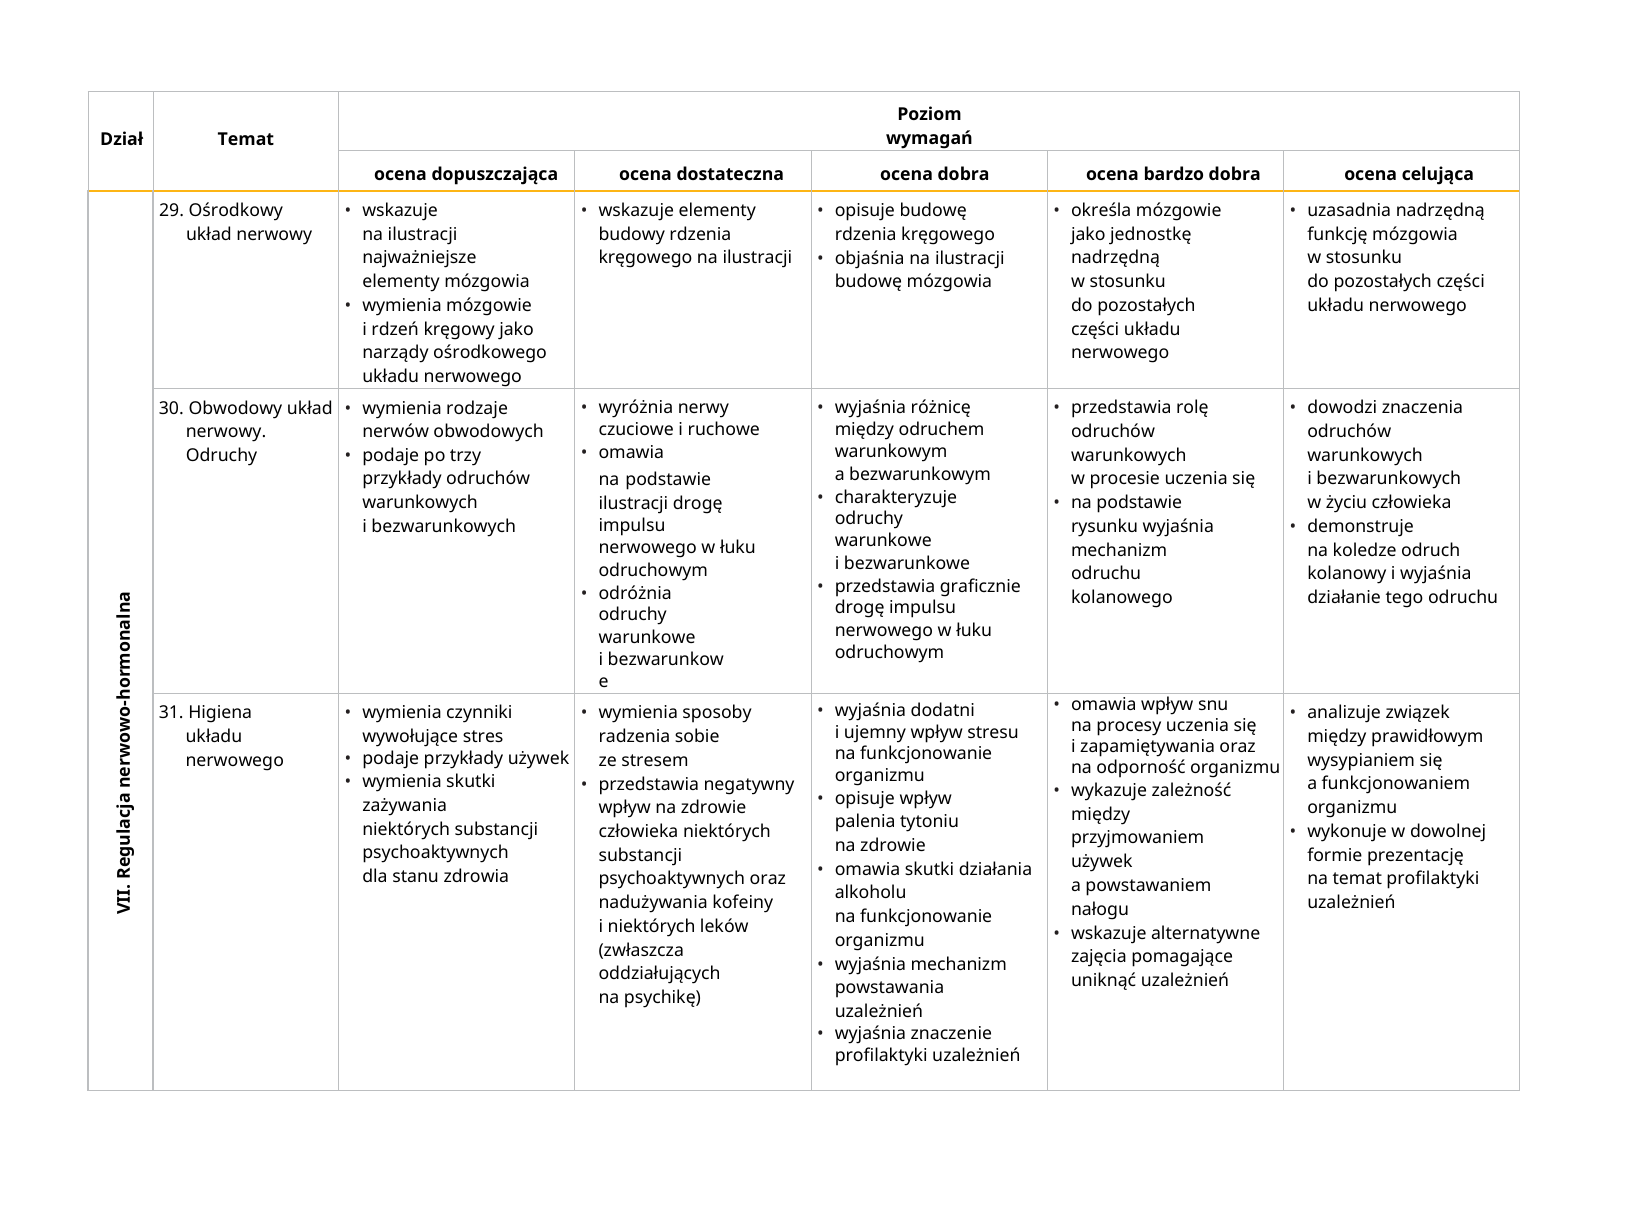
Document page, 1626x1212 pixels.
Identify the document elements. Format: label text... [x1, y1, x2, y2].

table_cell wyróżnia nerwy czuciowe i ruchowe omawia na podstawie ilustracji drogę impulsu nerwowego w łuku odruchowym odróżnia odruchy warunkowe i bezwarunkowe [575, 389, 811, 693]
table_header Poziom wymagań [339, 92, 1519, 150]
table_cell dowodzi znaczenia odruchów warunkowych i bezwarunkowych w życiu człowieka demonstruje na koledze odruch kolanowy i wyjaśnia działanie tego odruchu [1284, 389, 1519, 693]
table_header Dział [89, 92, 153, 189]
table_cell ocena bardzo dobra [1048, 151, 1283, 189]
table_cell opisuje budowę rdzenia kręgowego objaśnia na ilustracji budowę mózgowia [812, 192, 1047, 388]
table_cell wymienia sposoby radzenia sobie ze stresem przedstawia negatywny wpływ na zdrowie człowieka niektórych substancji psychoaktywnych oraz nadużywania kofeiny i niektórych leków (zwłaszcza oddziałujących na psychikę) [575, 694, 811, 1090]
table_cell wskazuje na ilustracji najważniejsze elementy mózgowia wymienia mózgowie i rdzeń kręgowy jako narządy ośrodkowego układu nerwowego [339, 192, 574, 388]
table_cell wyjaśnia dodatni i ujemny wpływ stresu na funkcjonowanie organizmu opisuje wpływ palenia tytoniu na zdrowie omawia skutki działania alkoholu na funkcjonowanie organizmu wyjaśnia mechanizm powstawania uzależnień wyjaśnia znaczenie profilaktyki uzależnień [812, 694, 1047, 1090]
table_cell 30. Obwodowy układ nerwowy. Odruchy [154, 389, 338, 693]
table_cell analizuje związek między prawidłowym wysypianiem się a funkcjonowaniem organizmu wykonuje w dowolnej formie prezentację na temat profilaktyki uzależnień [1284, 694, 1519, 1090]
table_header Temat [154, 92, 338, 189]
table_cell wskazuje elementy budowy rdzenia kręgowego na ilustracji [575, 192, 811, 388]
table_cell 31. Higiena układu nerwowego [154, 694, 338, 1090]
table_cell ocena celująca [1284, 151, 1519, 189]
table_cell omawia wpływ snu na procesy uczenia się i zapamiętywania oraz na odporność organizmu wykazuje zależność między przyjmowaniem używek a powstawaniem nałogu wskazuje alternatywne zajęcia pomagające uniknąć uzależnień [1048, 694, 1283, 1090]
table_cell wyjaśnia różnicę między odruchem warunkowym a bezwarunkowym charakteryzuje odruchy warunkowe i bezwarunkowe przedstawia graficznie drogę impulsu nerwowego w łuku odruchowym [812, 389, 1047, 693]
table_cell uzasadnia nadrzędną funkcję mózgowia w stosunku do pozostałych części układu nerwowego [1284, 192, 1519, 388]
table_cell ocena dobra [812, 151, 1047, 189]
table_cell wymienia czynniki wywołujące stres podaje przykłady używek wymienia skutki zażywania niektórych substancji psychoaktywnych dla stanu zdrowia [339, 694, 574, 1090]
table_cell wymienia rodzaje nerwów obwodowych podaje po trzy przykłady odruchów warunkowych i bezwarunkowych [339, 389, 574, 693]
table_cell ocena dostateczna [575, 151, 811, 189]
table_cell VII. Regulacja nerwowo-hormonalna [89, 192, 152, 1090]
table_cell 29. Ośrodkowy układ nerwowy [154, 192, 338, 388]
table_cell przedstawia rolę odruchów warunkowych w procesie uczenia się na podstawie rysunku wyjaśnia mechanizm odruchu kolanowego [1048, 389, 1283, 693]
table_cell ocena dopuszczająca [339, 151, 574, 189]
table_cell określa mózgowie jako jednostkę nadrzędną w stosunku do pozostałych części układu nerwowego [1048, 192, 1283, 388]
